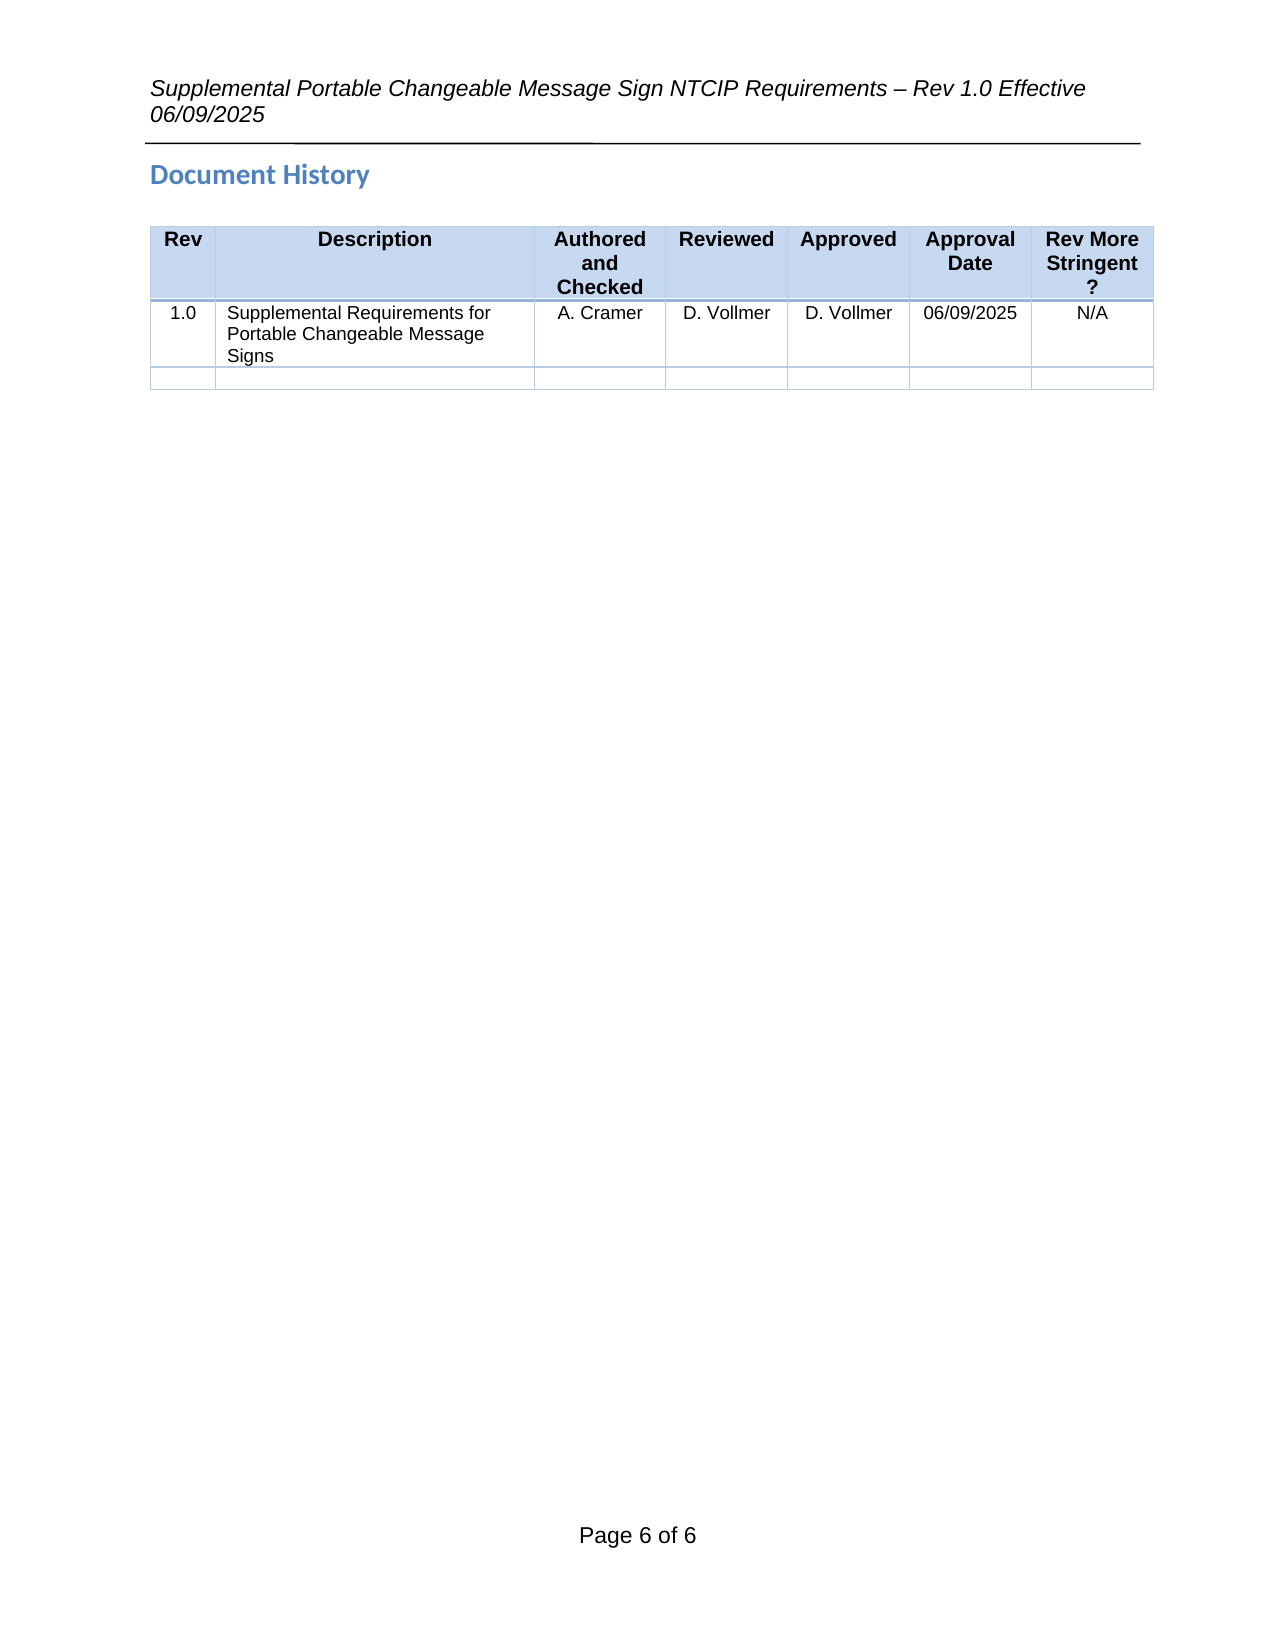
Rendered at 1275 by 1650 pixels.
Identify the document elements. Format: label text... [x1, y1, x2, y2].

table_header Rev More Stringent? [1032, 227, 1153, 298]
table_cell [1032, 368, 1153, 389]
table_cell D. Vollmer [788, 302, 909, 366]
table_cell [216, 368, 534, 389]
table_header Reviewed [666, 227, 787, 298]
table_cell 06/09/2025 [910, 302, 1031, 366]
table_header Rev [151, 227, 215, 298]
table_cell N/A [1032, 302, 1153, 366]
table_cell D. Vollmer [666, 302, 787, 366]
table_header Description [216, 227, 534, 298]
table_cell [535, 368, 665, 389]
table_header Authored and Checked [535, 227, 665, 298]
table_cell 1.0 [151, 302, 215, 366]
table_cell [151, 368, 215, 389]
table_cell Supplemental Requirements for Portable Changeable Message Signs [216, 302, 534, 366]
table_cell [666, 368, 787, 389]
table_cell [788, 368, 909, 389]
table_header Approval Date [910, 227, 1031, 298]
table_cell [910, 368, 1031, 389]
text Document History [150, 156, 1125, 192]
table_header Approved [788, 227, 909, 298]
table_cell A. Cramer [535, 302, 665, 366]
